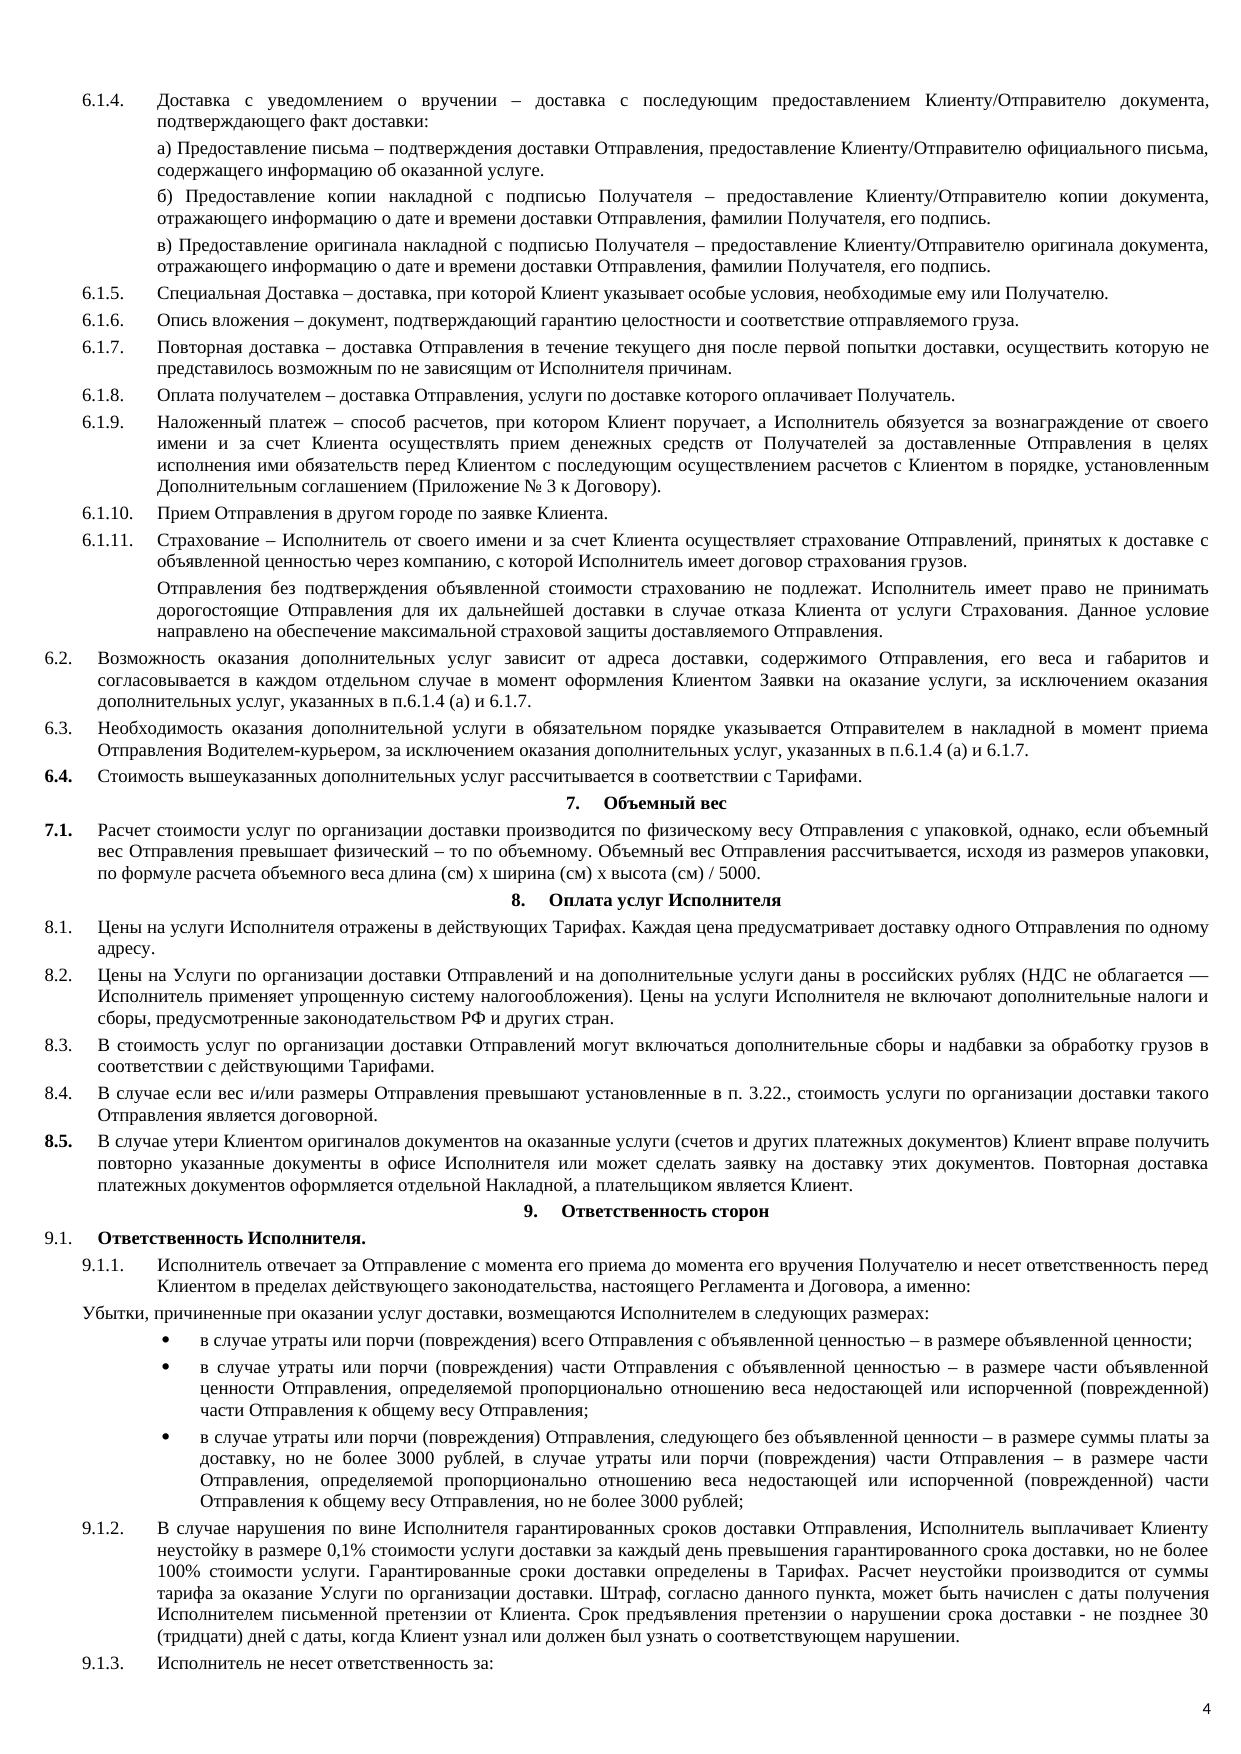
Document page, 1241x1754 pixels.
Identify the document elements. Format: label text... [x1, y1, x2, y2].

list в случае утраты или порчи (повреждения) всего Отправления с объявленной ценностью – в размере объявленной ценности; [162, 1329, 1211, 1351]
list Исполнитель не несет ответственность за: [82, 1652, 1211, 1673]
list Повторная доставка – доставка Отправления в течение текущего дня после первой попытки доставки, осуществить которую не представилось возможным по не зависящим от Исполнителя причинам. [82, 336, 1211, 379]
list Доставка с уведомлением о вручении – доставка с последующим предоставлением Клиенту/Отправителю документа, подтверждающего факт доставки: [82, 89, 1211, 132]
list б) Предоставление копии накладной с подписью Получателя – предоставление Клиенту/Отправителю копии документа, отражающего информацию о дате и времени доставки Отправления, фамилии Получателя, его подпись. [157, 185, 1211, 228]
list Страхование – Исполнитель от своего имени и за счет Клиента осуществляет страхование Отправлений, принятых к доставке с объявленной ценностью через компанию, с которой Исполнитель имеет договор страхования грузов. [82, 529, 1211, 572]
text Убытки, причиненные при оказании услуг доставки, возмещаются Исполнителем в следующих размерах: [82, 1302, 1211, 1324]
list Оплата получателем – доставка Отправления, услуги по доставке которого оплачивает Получатель. [82, 384, 1211, 405]
list Цены на услуги Исполнителя отражены в действующих Тарифах. Каждая цена предусматривает доставку одного Отправления по одному адресу. [44, 916, 1211, 959]
list Оплата услуг Исполнителя [82, 889, 1211, 910]
list В случае утери Клиентом оригиналов документов на оказанные услуги (счетов и других платежных документов) Клиент вправе получить повторно указанные документы в офисе Исполнителя или может сделать заявку на доставку этих документов. Повторная доставка платежных документов оформляется отдельной Накладной, а плательщиком является Клиент. [44, 1130, 1211, 1195]
list а) Предоставление письма – подтверждения доставки Отправления, предоставление Клиенту/Отправителю официального письма, содержащего информацию об оказанной услуге. [157, 137, 1211, 180]
list Объемный вес [82, 792, 1211, 814]
list Необходимость оказания дополнительной услуги в обязательном порядке указывается Отправителем в накладной в момент приема Отправления Водителем-курьером, за исключением оказания дополнительных услуг, указанных в п.6.1.4 (а) и 6.1.7. [44, 717, 1211, 760]
list Стоимость вышеуказанных дополнительных услуг рассчитывается в соответствии с Тарифами. [44, 765, 1211, 787]
list Отправления без подтверждения объявленной стоимости страхованию не подлежат. Исполнитель имеет право не принимать дорогостоящие Отправления для их дальнейшей доставки в случае отказа Клиента от услуги Страхования. Данное условие направлено на обеспечение максимальной страховой защиты доставляемого Отправления. [157, 577, 1211, 642]
list Исполнитель отвечает за Отправление с момента его приема до момента его вручения Получателю и несет ответственность перед Клиентом в пределах действующего законодательства, настоящего Регламента и Договора, а именно: [82, 1254, 1211, 1297]
list Специальная Доставка – доставка, при которой Клиент указывает особые условия, необходимые ему или Получателю. [82, 282, 1211, 303]
list Прием Отправления в другом городе по заявке Клиента. [82, 502, 1211, 524]
list Ответственность Исполнителя. [44, 1227, 1211, 1249]
list Возможность оказания дополнительных услуг зависит от адреса доставки, содержимого Отправления, его веса и габаритов и согласовывается в каждом отдельном случае в момент оформления Клиентом Заявки на оказание услуги, за исключением оказания дополнительных услуг, указанных в п.6.1.4 (а) и 6.1.7. [44, 647, 1211, 712]
list Наложенный платеж – способ расчетов, при котором Клиент поручает, а Исполнитель обязуется за вознаграждение от своего имени и за счет Клиента осуществлять прием денежных средств от Получателей за доставленные Отправления в целях исполнения ими обязательств перед Клиентом с последующим осуществлением расчетов с Клиентом в порядке, установленным Дополнительным соглашением (Приложение № 3 к Договору). [82, 411, 1211, 497]
list в) Предоставление оригинала накладной с подписью Получателя – предоставление Клиенту/Отправителю оригинала документа, отражающего информацию о дате и времени доставки Отправления, фамилии Получателя, его подпись. [157, 234, 1211, 277]
list Опись вложения – документ, подтверждающий гарантию целостности и соответствие отправляемого груза. [82, 309, 1211, 330]
list в случае утраты или порчи (повреждения) части Отправления с объявленной ценностью – в размере части объявленной ценности Отправления, определяемой пропорционально отношению веса недостающей или испорченной (поврежденной) части Отправления к общему весу Отправления; [162, 1356, 1211, 1420]
list Ответственность сторон [82, 1200, 1211, 1222]
list В случае если вес и/или размеры Отправления превышают установленные в п. 3.22., стоимость услуги по организации доставки такого Отправления является договорной. [44, 1082, 1211, 1125]
list В случае нарушения по вине Исполнителя гарантированных сроков доставки Отправления, Исполнитель выплачивает Клиенту неустойку в размере 0,1% стоимости услуги доставки за каждый день превышения гарантированного срока доставки, но не более 100% стоимости услуги. Гарантированные сроки доставки определены в Тарифах. Расчет неустойки производится от суммы тарифа за оказание Услуги по организации доставки. Штраф, согласно данного пункта, может быть начислен с даты получения Исполнителем письменной претензии от Клиента. Срок предъявления претензии о нарушении срока доставки - не позднее 30 (тридцати) дней с даты, когда Клиент узнал или должен был узнать о соответствующем нарушении. [82, 1517, 1211, 1646]
list Расчет стоимости услуг по организации доставки производится по физическому весу Отправления с упаковкой, однако, если объемный вес Отправления превышает физический – то по объемному. Объемный вес Отправления рассчитывается, исходя из размеров упаковки, по формуле расчета объемного веса длина (см) x ширина (см) x высота (см) / 5000. [44, 819, 1211, 883]
list в случае утраты или порчи (повреждения) Отправления, следующего без объявленной ценности – в размере суммы платы за доставку, но не более 3000 рублей, в случае утраты или порчи (повреждения) части Отправления – в размере части Отправления, определяемой пропорционально отношению веса недостающей или испорченной (поврежденной) части Отправления к общему весу Отправления, но не более 3000 рублей; [162, 1426, 1211, 1512]
list Цены на Услуги по организации доставки Отправлений и на дополнительные услуги даны в российских рублях (НДС не облагается — Исполнитель применяет упрощенную систему налогообложения). Цены на услуги Исполнителя не включают дополнительные налоги и сборы, предусмотренные законодательством РФ и других стран. [44, 964, 1211, 1028]
list В стоимость услуг по организации доставки Отправлений могут включаться дополнительные сборы и надбавки за обработку грузов в соответствии с действующими Тарифами. [44, 1034, 1211, 1077]
